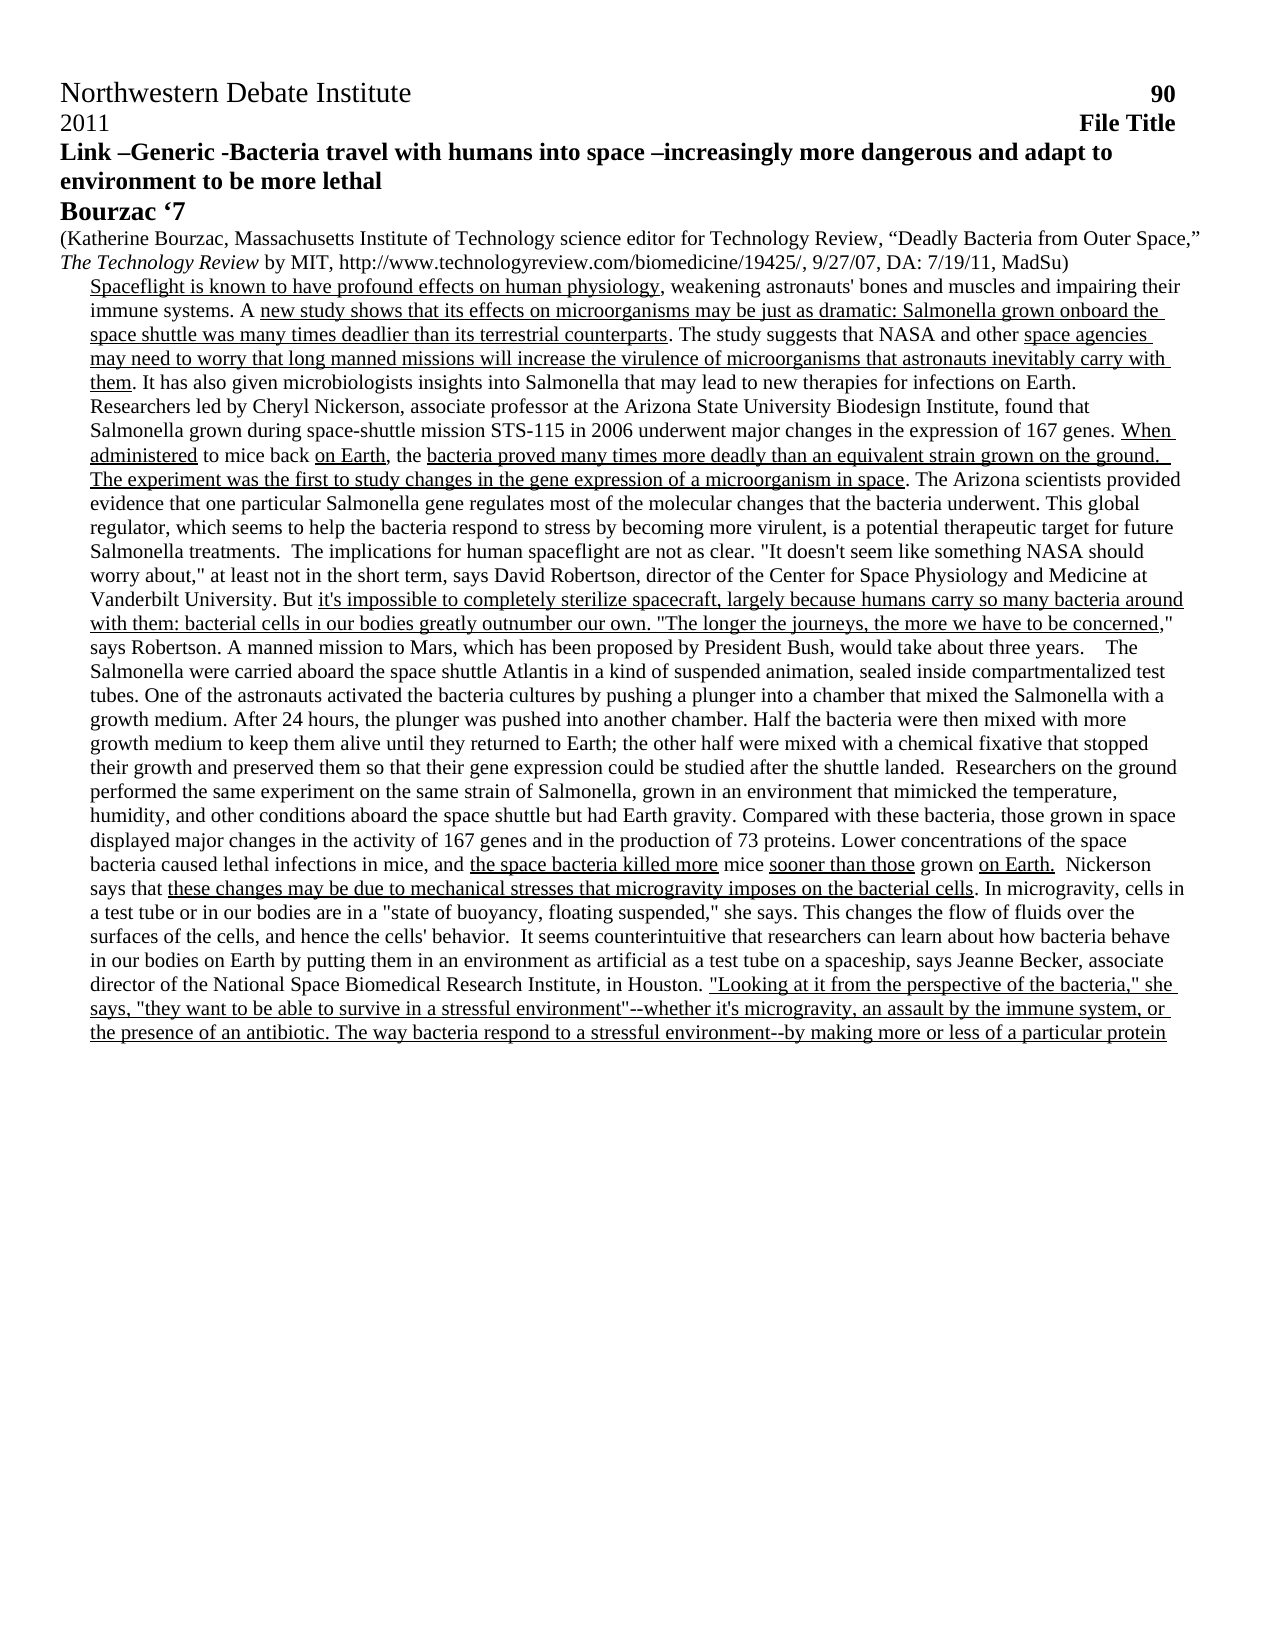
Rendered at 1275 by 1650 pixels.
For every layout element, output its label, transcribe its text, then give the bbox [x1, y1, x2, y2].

text (Katherine Bourzac, Massachusetts Institute of Technology science editor for Technology Review, “Deadly Bacteria from Outer Space,” The Technology Review by MIT, http://www.technologyreview.com/biomedicine/19425/, 9/27/07, DA: 7/19/11, MadSu) [60, 226, 1215, 274]
subtitle Link –Generic -Bacteria travel with humans into space –increasingly more dangerous and adapt to environment to be more lethal [60, 137, 1215, 195]
text Spaceflight is known to have profound effects on human physiology, weakening astronauts' bones and muscles and impairing their immune systems. A new study shows that its effects on microorganisms may be just as dramatic: Salmonella grown onboard the space shuttle was many times deadlier than its terrestrial counterparts. The study suggests that NASA and other space agencies may need to worry that long manned missions will increase the virulence of microorganisms that astronauts inevitably carry with them. It has also given microbiologists insights into Salmonella that may lead to new therapies for infections on Earth. Researchers led by Cheryl Nickerson, associate professor at the Arizona State University Biodesign Institute, found that Salmonella grown during space-shuttle mission STS-115 in 2006 underwent major changes in the expression of 167 genes. When administered to mice back on Earth, the bacteria proved many times more deadly than an equivalent strain grown on the ground. The experiment was the first to study changes in the gene expression of a microorganism in space. The Arizona scientists provided evidence that one particular Salmonella gene regulates most of the molecular changes that the bacteria underwent. This global regulator, which seems to help the bacteria respond to stress by becoming more virulent, is a potential therapeutic target for future Salmonella treatments. The implications for human spaceflight are not as clear. "It doesn't seem like something NASA should worry about," at least not in the short term, says David Robertson, director of the Center for Space Physiology and Medicine at Vanderbilt University. But it's impossible to completely sterilize spacecraft, largely because humans carry so many bacteria around with them: bacterial cells in our bodies greatly outnumber our own. "The longer the journeys, the more we have to be concerned," says Robertson. A manned mission to Mars, which has been proposed by President Bush, would take about three years. The Salmonella were carried aboard the space shuttle Atlantis in a kind of suspended animation, sealed inside compartmentalized test tubes. One of the astronauts activated the bacteria cultures by pushing a plunger into a chamber that mixed the Salmonella with a growth medium. After 24 hours, the plunger was pushed into another chamber. Half the bacteria were then mixed with more growth medium to keep them alive until they returned to Earth; the other half were mixed with a chemical fixative that stopped their growth and preserved them so that their gene expression could be studied after the shuttle landed. Researchers on the ground performed the same experiment on the same strain of Salmonella, grown in an environment that mimicked the temperature, humidity, and other conditions aboard the space shuttle but had Earth gravity. Compared with these bacteria, those grown in space displayed major changes in the activity of 167 genes and in the production of 73 proteins. Lower concentrations of the space bacteria caused lethal infections in mice, and the space bacteria killed more mice sooner than those grown on Earth. Nickerson says that these changes may be due to mechanical stresses that microgravity imposes on the bacterial cells. In microgravity, cells in a test tube or in our bodies are in a "state of buoyancy, floating suspended," she says. This changes the flow of fluids over the surfaces of the cells, and hence the cells' behavior. It seems counterintuitive that researchers can learn about how bacteria behave in our bodies on Earth by putting them in an environment as artificial as a test tube on a spaceship, says Jeanne Becker, associate director of the National Space Biomedical Research Institute, in Houston. "Looking at it from the perspective of the bacteria," she says, "they want to be able to survive in a stressful environment"--whether it's microgravity, an assault by the immune system, or the presence of an antibiotic. The way bacteria respond to a stressful environment--by making more or less of a particular protein [90, 274, 1185, 1044]
text Bourzac ‘7 [60, 195, 1215, 226]
